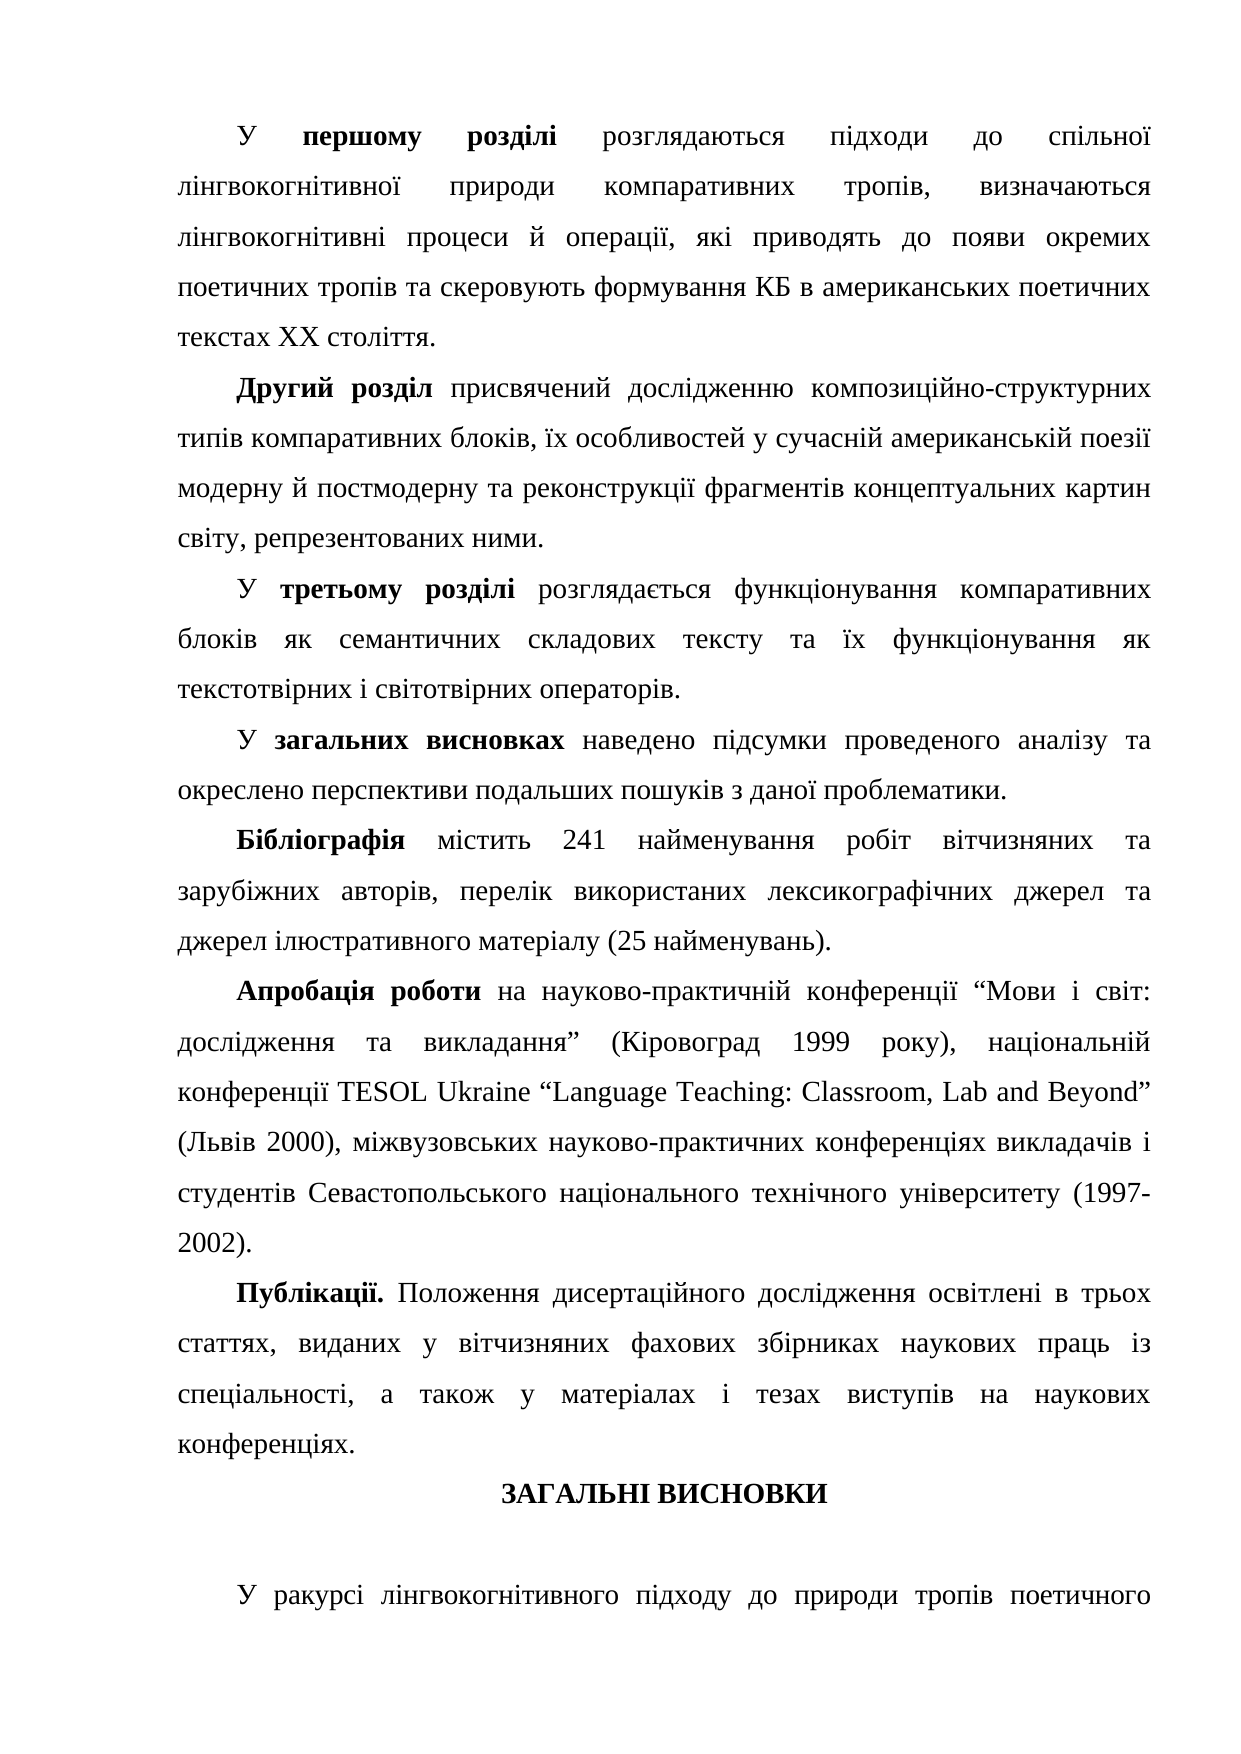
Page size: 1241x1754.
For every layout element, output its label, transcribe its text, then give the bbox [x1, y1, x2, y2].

text У загальних висновках наведено підсумки проведеного аналізу та окреслено перспективи подальших пошуків з даної проблематики. [177, 722, 1152, 806]
text У першому розділі розглядаються підходи до спільної лінгвокогнітивної природи компаративних тропів, визначаються лінгвокогнітивні процеси й операції, які приводять до появи окремих поетичних тропів та скеровують формування КБ в американських поетичних текстах ХХ століття. [177, 118, 1152, 353]
text У третьому розділі розглядається функціонування компаративних блоків як семантичних складових тексту та їх функціонування як текстотвірних і світотвірних операторів. [177, 571, 1152, 705]
text Другий розділ присвячений дослідженню композиційно-структурних типів компаративних блоків, їх особливостей у сучасній американській поезії модерну й постмодерну та реконструкції фрагментів концептуальних картин світу, репрезентованих ними. [177, 370, 1152, 554]
text Публікації. Положення дисертаційного дослідження освітлені в трьох статтях, виданих у вітчизняних фахових збірниках наукових праць із спеціальності, а також у матеріалах і тезах виступів на наукових конференціях. [177, 1275, 1152, 1460]
text ЗАГАЛЬНІ ВИСНОВКИ [177, 1477, 1152, 1510]
text Апробація роботи на науково-практичній конференції “Мови і світ: дослідження та викладання” (Кіровоград 1999 року), національній конференції TESOL Ukraine “Language Teaching: Classroom, Lab and Beyond” (Львів 2000), міжвузовських науково-практичних конференціях викладачів і студентів Севастопольського національного технічного університету (1997-2002). [177, 973, 1152, 1258]
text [177, 1577, 1152, 1611]
text Бібліографія містить 241 найменування робіт вітчизняних та зарубіжних авторів, перелік використаних лексикографічних джерел та джерел ілюстративного матеріалу (25 найменувань). [177, 822, 1152, 957]
